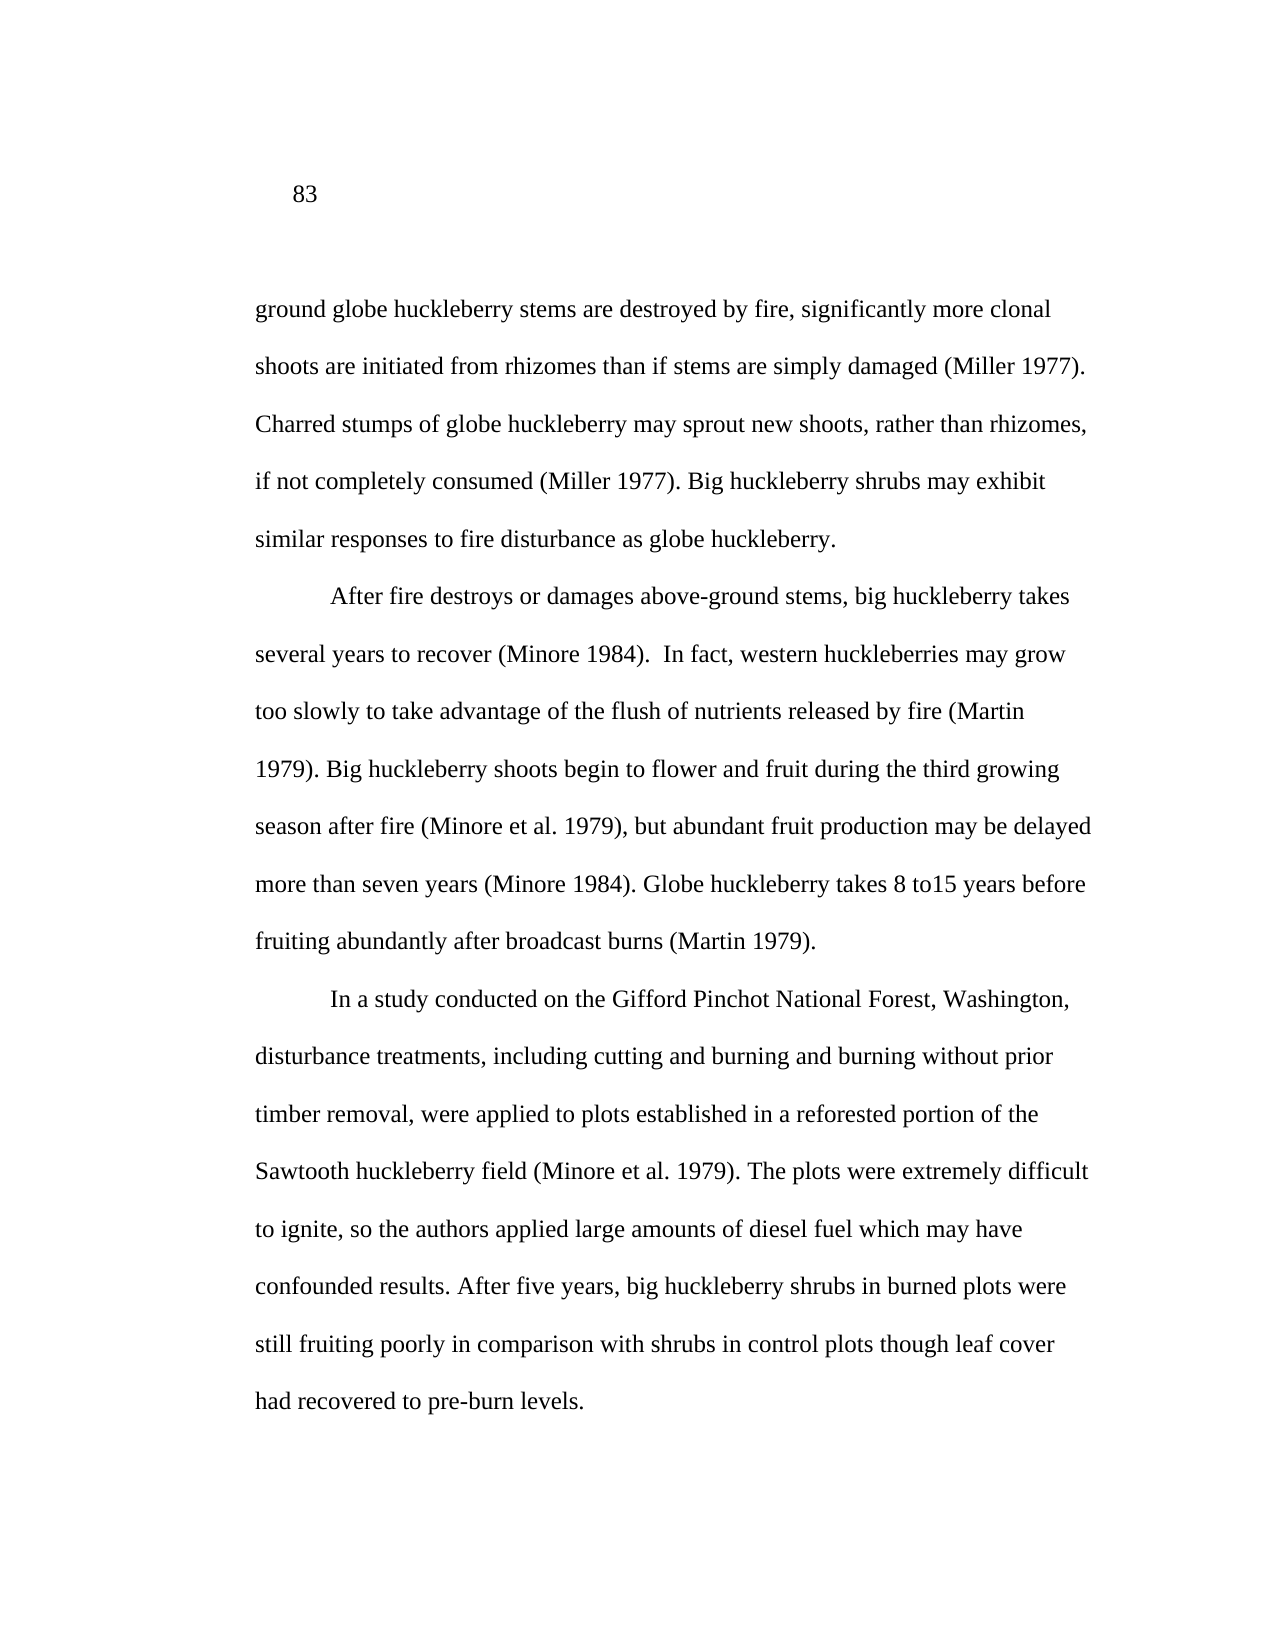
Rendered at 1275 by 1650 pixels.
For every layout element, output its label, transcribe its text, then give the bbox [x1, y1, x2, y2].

text After fire destroys or damages above-ground stems, big huckleberry takes several years to recover (Minore 1984). In fact, western huckleberries may grow too slowly to take advantage of the flush of nutrients released by fire (Martin 1979). Big huckleberry shoots begin to flower and fruit during the third growing season after fire (Minore et al. 1979), but abundant fruit production may be delayed more than seven years (Minore 1984). Globe huckleberry takes 8 to15 years before fruiting abundantly after broadcast burns (Martin 1979). [255, 581, 1095, 955]
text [255, 210, 1095, 553]
text In a study conducted on the Gifford Pinchot National Forest, Washington, disturbance treatments, including cutting and burning and burning without prior timber removal, were applied to plots established in a reforested portion of the Sawtooth huckleberry field (Minore et al. 1979). The plots were extremely difficult to ignite, so the authors applied large amounts of diesel fuel which may have confounded results. After five years, big huckleberry shrubs in burned plots were still fruiting poorly in comparison with shrubs in control plots though leaf cover had recovered to pre-burn levels. [255, 984, 1095, 1415]
